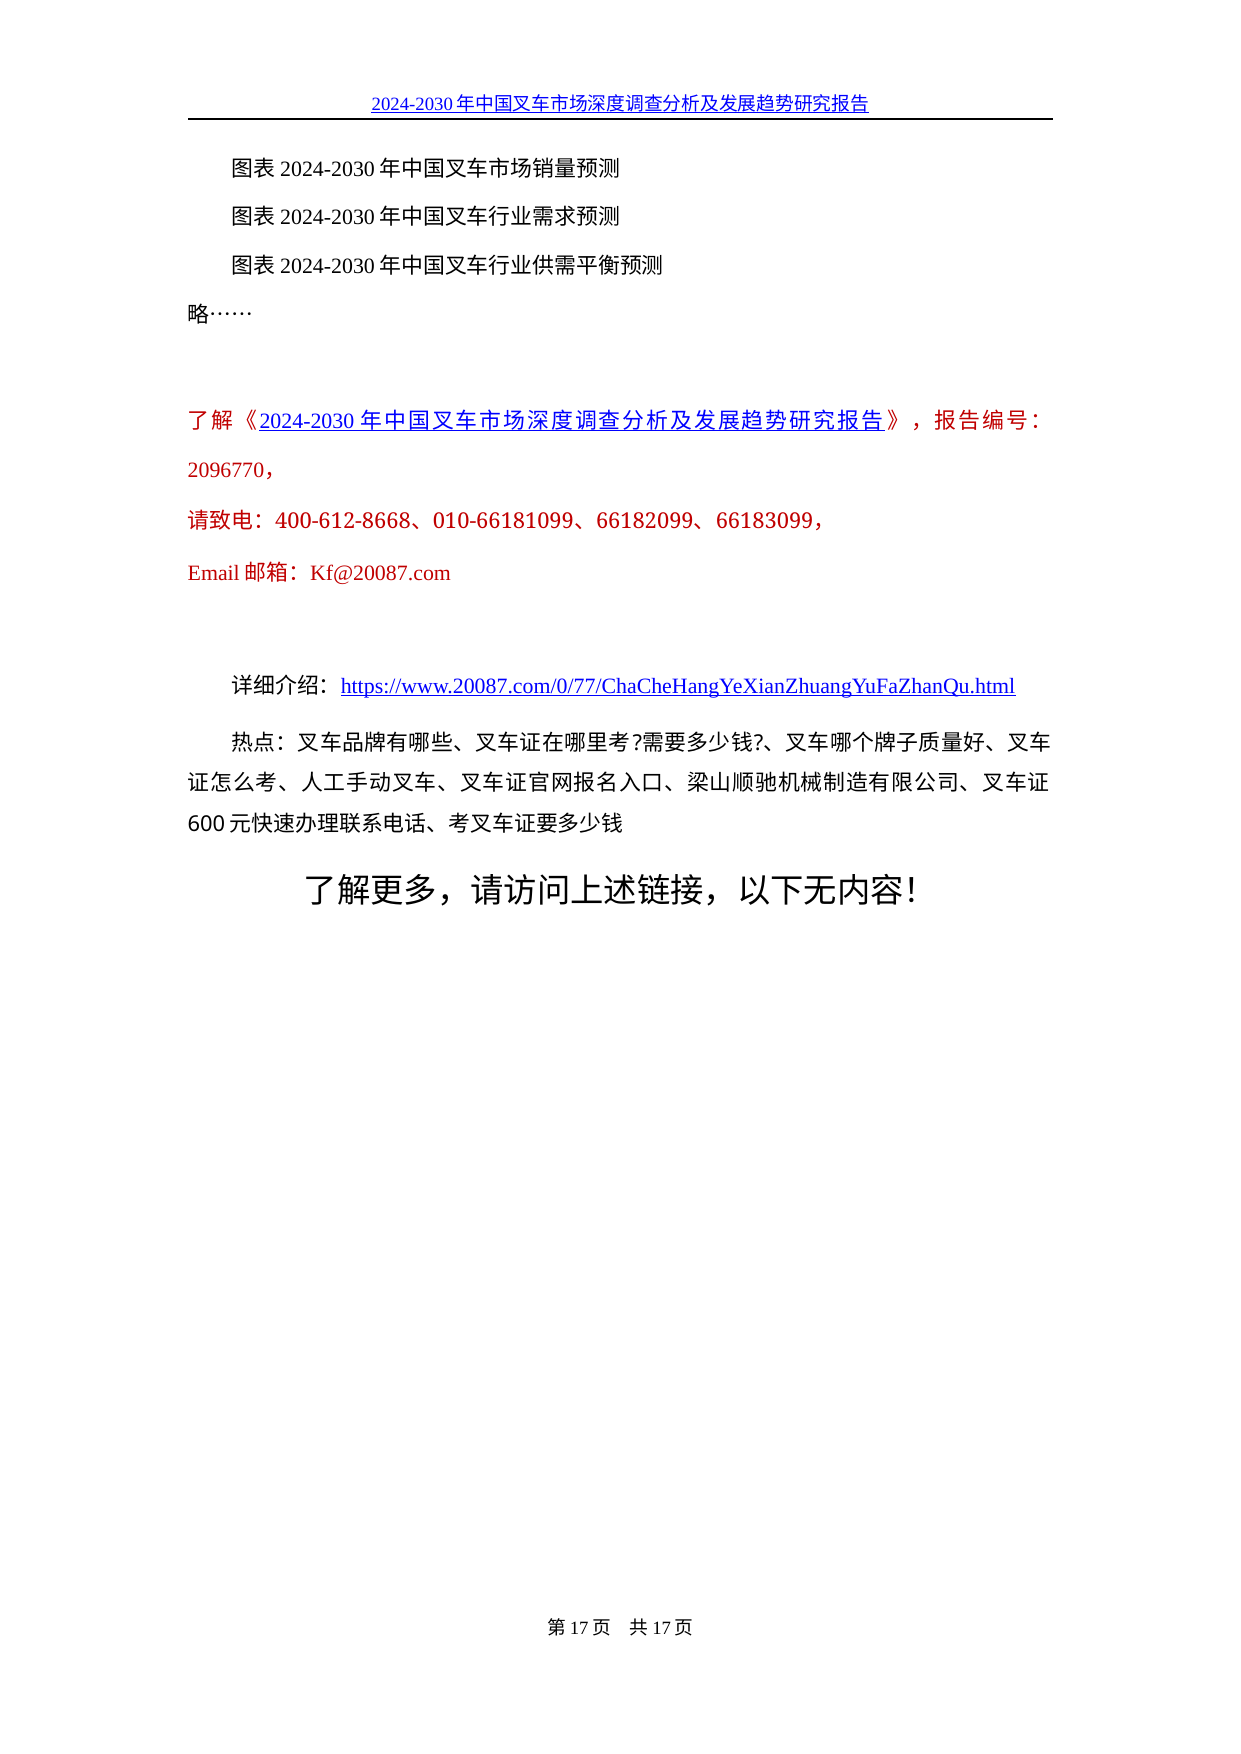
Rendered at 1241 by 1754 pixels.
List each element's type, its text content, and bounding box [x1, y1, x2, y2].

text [187, 150, 1053, 329]
text 请致电：400-612-8668、010-66181099、66182099、66183099， [187, 503, 1053, 536]
text Email邮箱：Kf@20087.com [187, 555, 1053, 587]
text 了解《2024-2030年中国叉车市场深度调查分析及发展趋势研究报告》，报告编号：2096770， [187, 403, 1053, 484]
text 热点：叉车品牌有哪些、叉车证在哪里考?需要多少钱?、叉车哪个牌子质量好、叉车证怎么考、人工手动叉车、叉车证官网报名入口、梁山顺驰机械制造有限公司、叉车证600元快速办理联系电话、考叉车证要多少钱 [187, 724, 1053, 838]
text 详细介绍：https://www.20087.com/0/77/ChaCheHangYeXianZhuangYuFaZhanQu.html [187, 668, 1053, 700]
title 了解更多，请访问上述链接，以下无内容！ [187, 856, 1053, 921]
